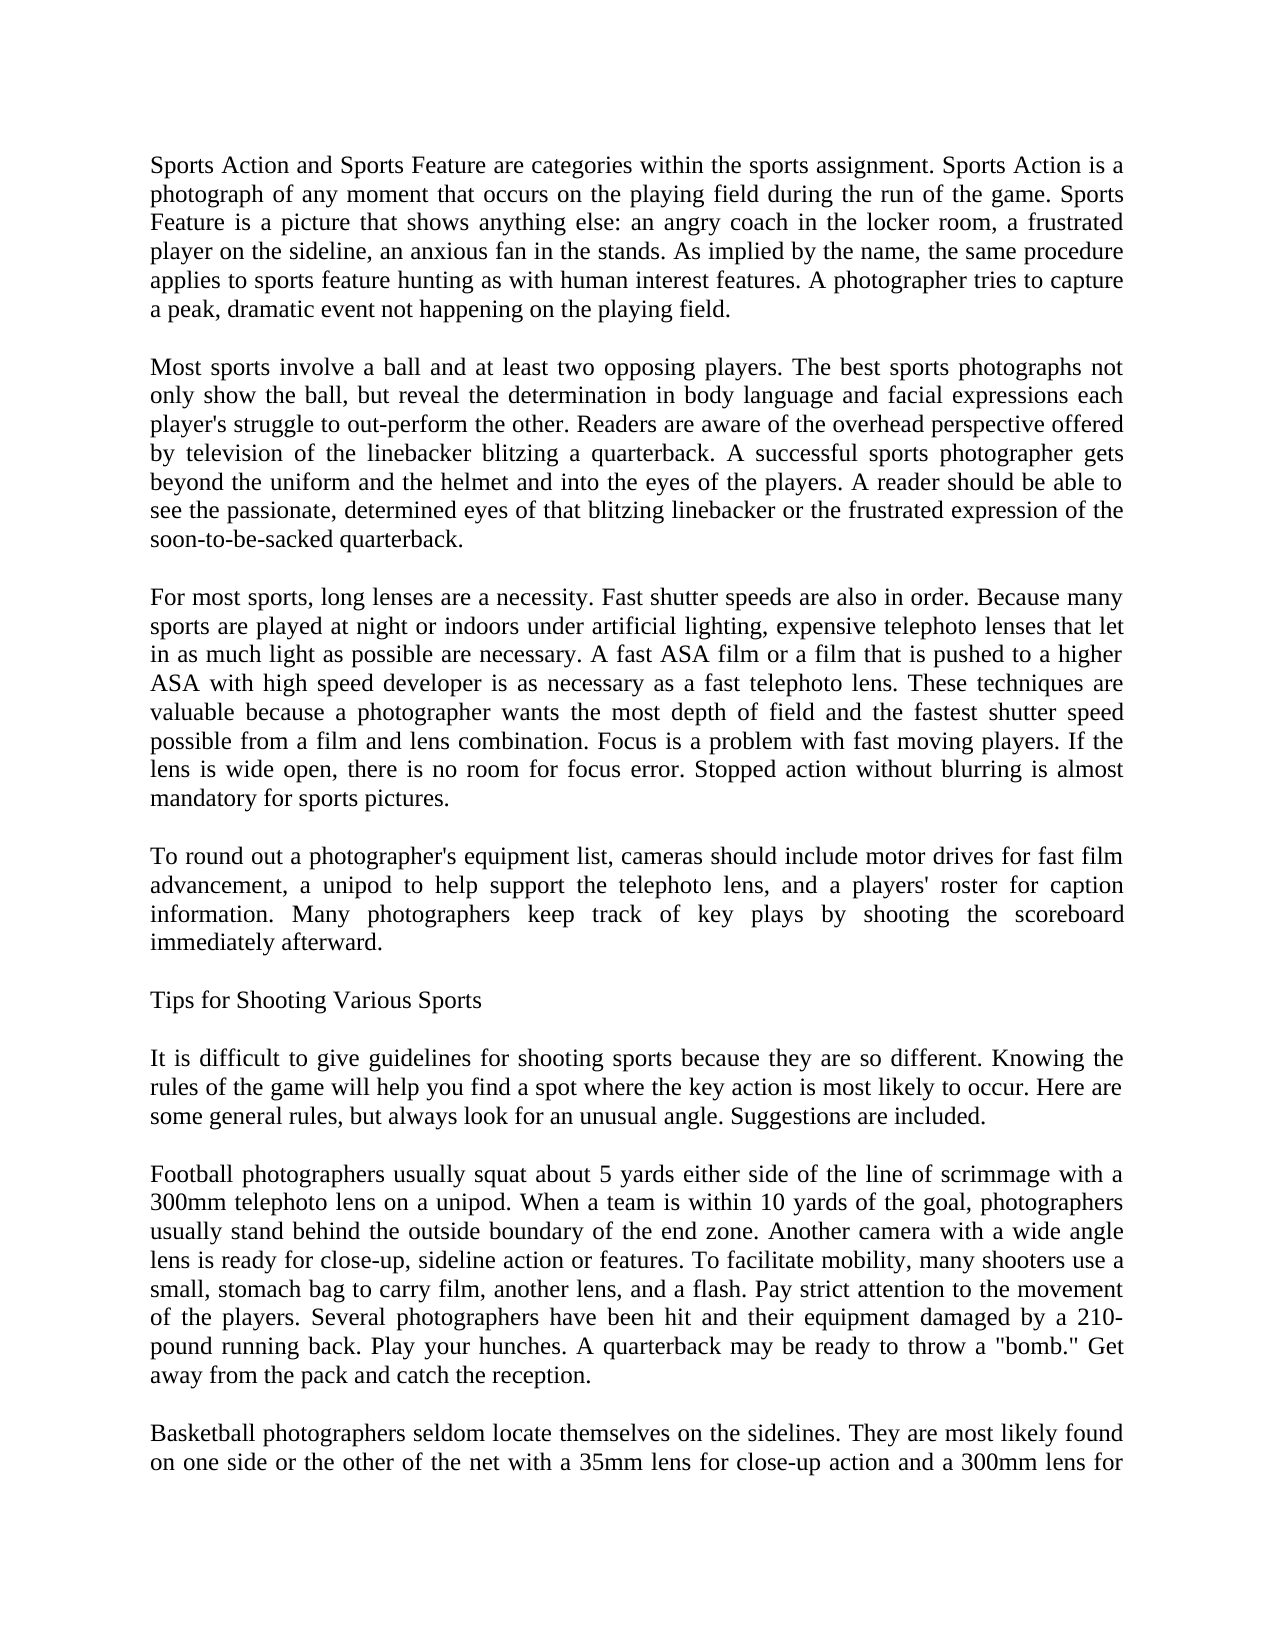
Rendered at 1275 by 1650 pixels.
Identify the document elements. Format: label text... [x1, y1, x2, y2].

text Most sports involve a ball and at least two opposing players. The best sports photographs not only show the ball, but reveal the determination in body language and facial expressions each player's struggle to out-perform the other. Readers are aware of the overhead perspective offered by television of the linebacker blitzing a quarterback. A successful sports photographer gets beyond the uniform and the helmet and into the eyes of the players. A reader should be able to see the passionate, determined eyes of that blitzing linebacker or the frustrated expression of the soon-to-be-sacked quarterback. [150, 352, 1125, 553]
text Sports Action and Sports Feature are categories within the sports assignment. Sports Action is a photograph of any moment that occurs on the playing field during the run of the game. Sports Feature is a picture that shows anything else: an angry coach in the locker room, a frustrated player on the sideline, an anxious fan in the stands. As implied by the name, the same procedure applies to sports feature hunting as with human interest features. A photographer tries to capture a peak, dramatic event not happening on the playing field. [150, 150, 1125, 322]
text Football photographers usually squat about 5 yards either side of the line of scrimmage with a 300mm telephoto lens on a unipod. When a team is within 10 yards of the goal, photographers usually stand behind the outside boundary of the end zone. Another camera with a wide angle lens is ready for close-up, sideline action or features. To facilitate mobility, many shooters use a small, stomach bag to carry film, another lens, and a flash. Pay strict attention to the movement of the players. Several photographers have been hit and their equipment damaged by a 210-pound running back. Play your hunches. A quarterback may be ready to throw a "bomb." Get away from the pack and catch the reception. [150, 1159, 1125, 1389]
text Tips for Shooting Various Sports [150, 985, 1125, 1014]
text For most sports, long lenses are a necessity. Fast shutter speeds are also in order. Because many sports are played at night or indoors under artificial lighting, expensive telephoto lenses that let in as much light as possible are necessary. A fast ASA film or a film that is pushed to a higher ASA with high speed developer is as necessary as a fast telephoto lens. These techniques are valuable because a photographer wants the most depth of field and the fastest shutter speed possible from a film and lens combination. Focus is a problem with fast moving players. If the lens is wide open, there is no room for focus error. Stopped action without blurring is almost mandatory for sports pictures. [150, 582, 1125, 812]
text To round out a photographer's equipment list, cameras should include motor drives for fast film advancement, a unipod to help support the telephoto lens, and a players' roster for caption information. Many photographers keep track of key plays by shooting the scoreboard immediately afterward. [150, 841, 1125, 956]
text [150, 1418, 1125, 1475]
text It is difficult to give guidelines for shooting sports because they are so different. Knowing the rules of the game will help you find a spot where the key action is most likely to occur. Here are some general rules, but always look for an unusual angle. Suggestions are included. [150, 1043, 1125, 1129]
